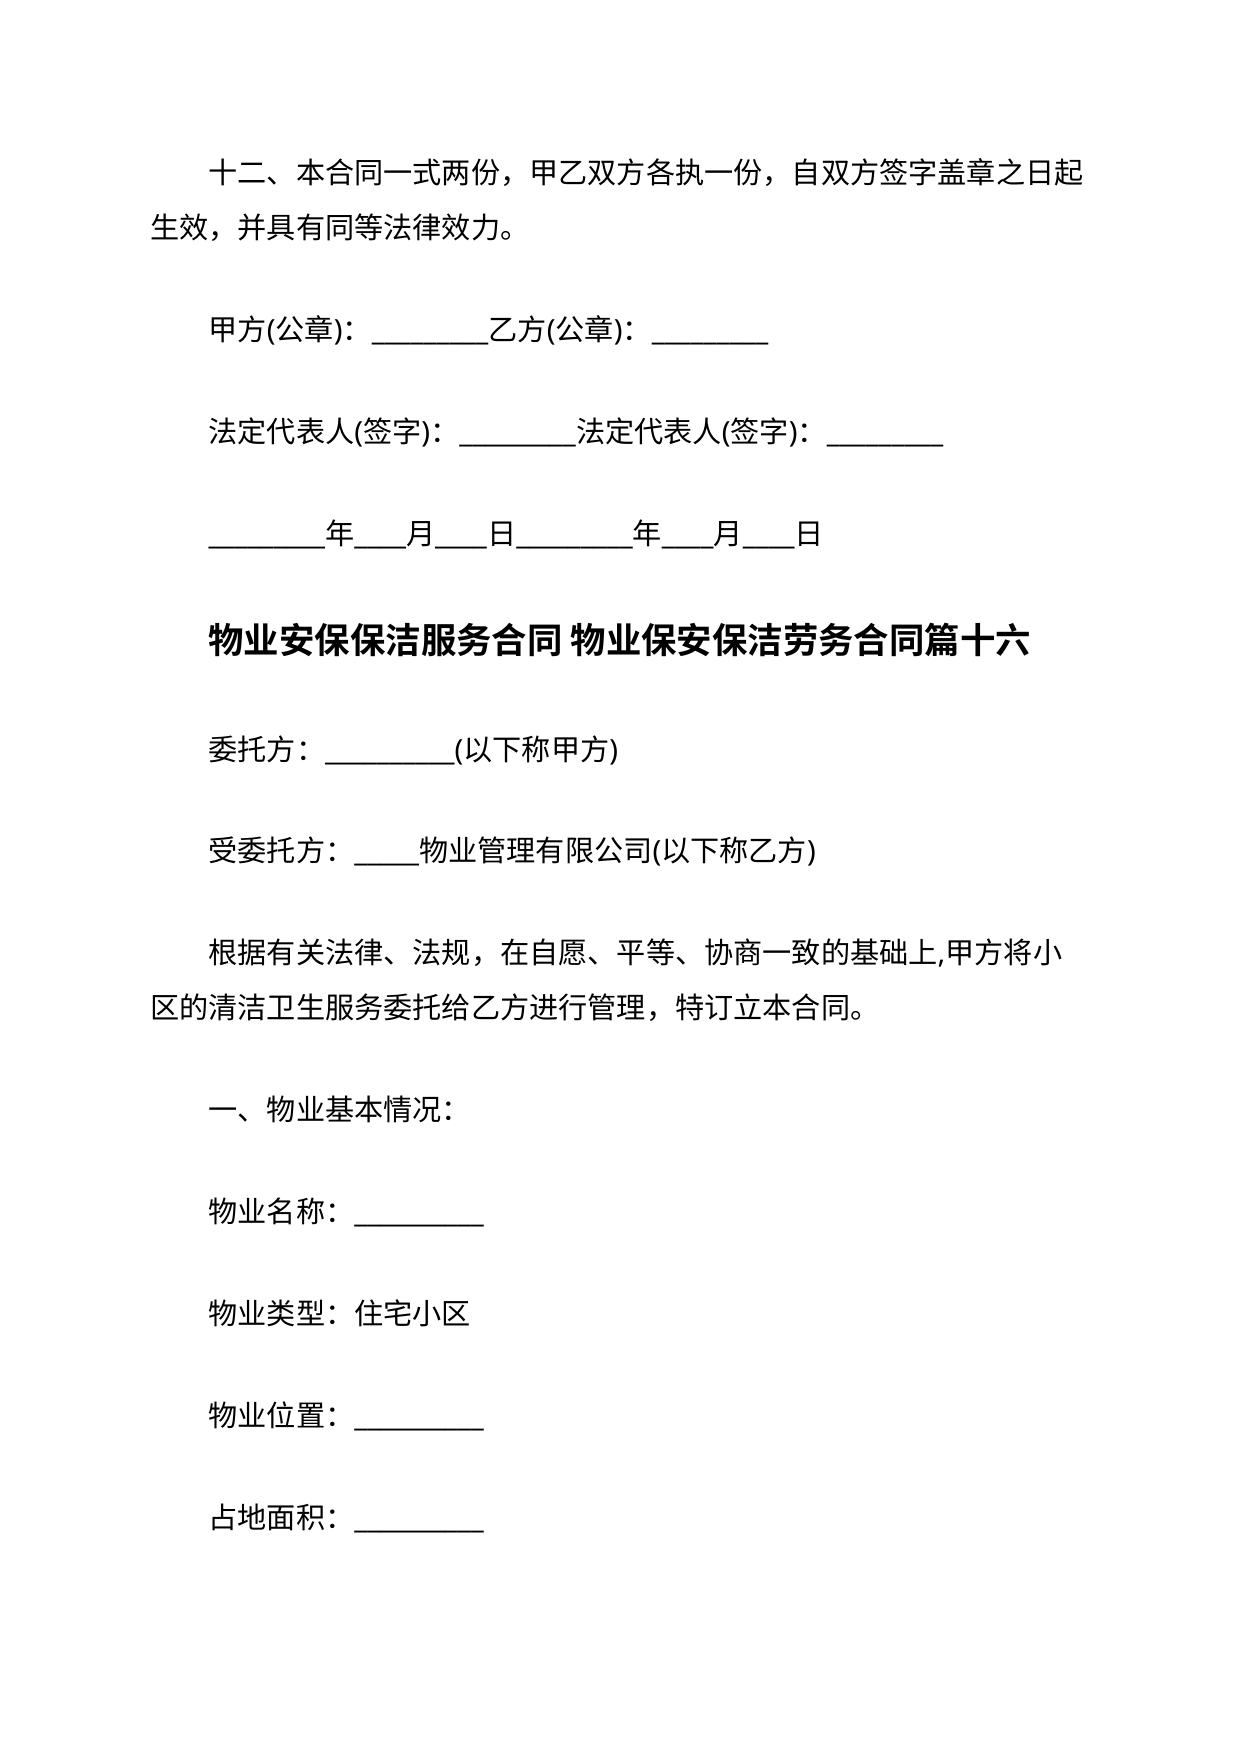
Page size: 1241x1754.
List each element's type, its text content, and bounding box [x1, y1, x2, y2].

text 受委托方：_____物业管理有限公司(以下称乙方) [150, 828, 1090, 870]
text _________年____月____日_________年____月____日 [150, 511, 1090, 553]
text 甲方(公章)：_________乙方(公章)：_________ [150, 307, 1090, 349]
text 物业类型：住宅小区 [150, 1291, 1090, 1333]
text 委托方：__________(以下称甲方) [150, 726, 1090, 768]
text 根据有关法律、法规，在自愿、平等、协商一致的基础上,甲方将小区的清洁卫生服务委托给乙方进行管理，特订立本合同。 [150, 930, 1090, 1027]
text 十二、本合同一式两份，甲乙双方各执一份，自双方签字盖章之日起生效，并具有同等法律效力。 [150, 150, 1090, 247]
text 物业位置：__________ [150, 1392, 1090, 1435]
text 物业安保保洁服务合同 物业保安保洁劳务合同篇十六 [150, 613, 1090, 664]
text 一、物业基本情况： [150, 1087, 1090, 1129]
text 占地面积：__________ [150, 1494, 1090, 1537]
text 物业名称：__________ [150, 1188, 1090, 1231]
text 法定代表人(签字)：_________法定代表人(签字)：_________ [150, 409, 1090, 451]
